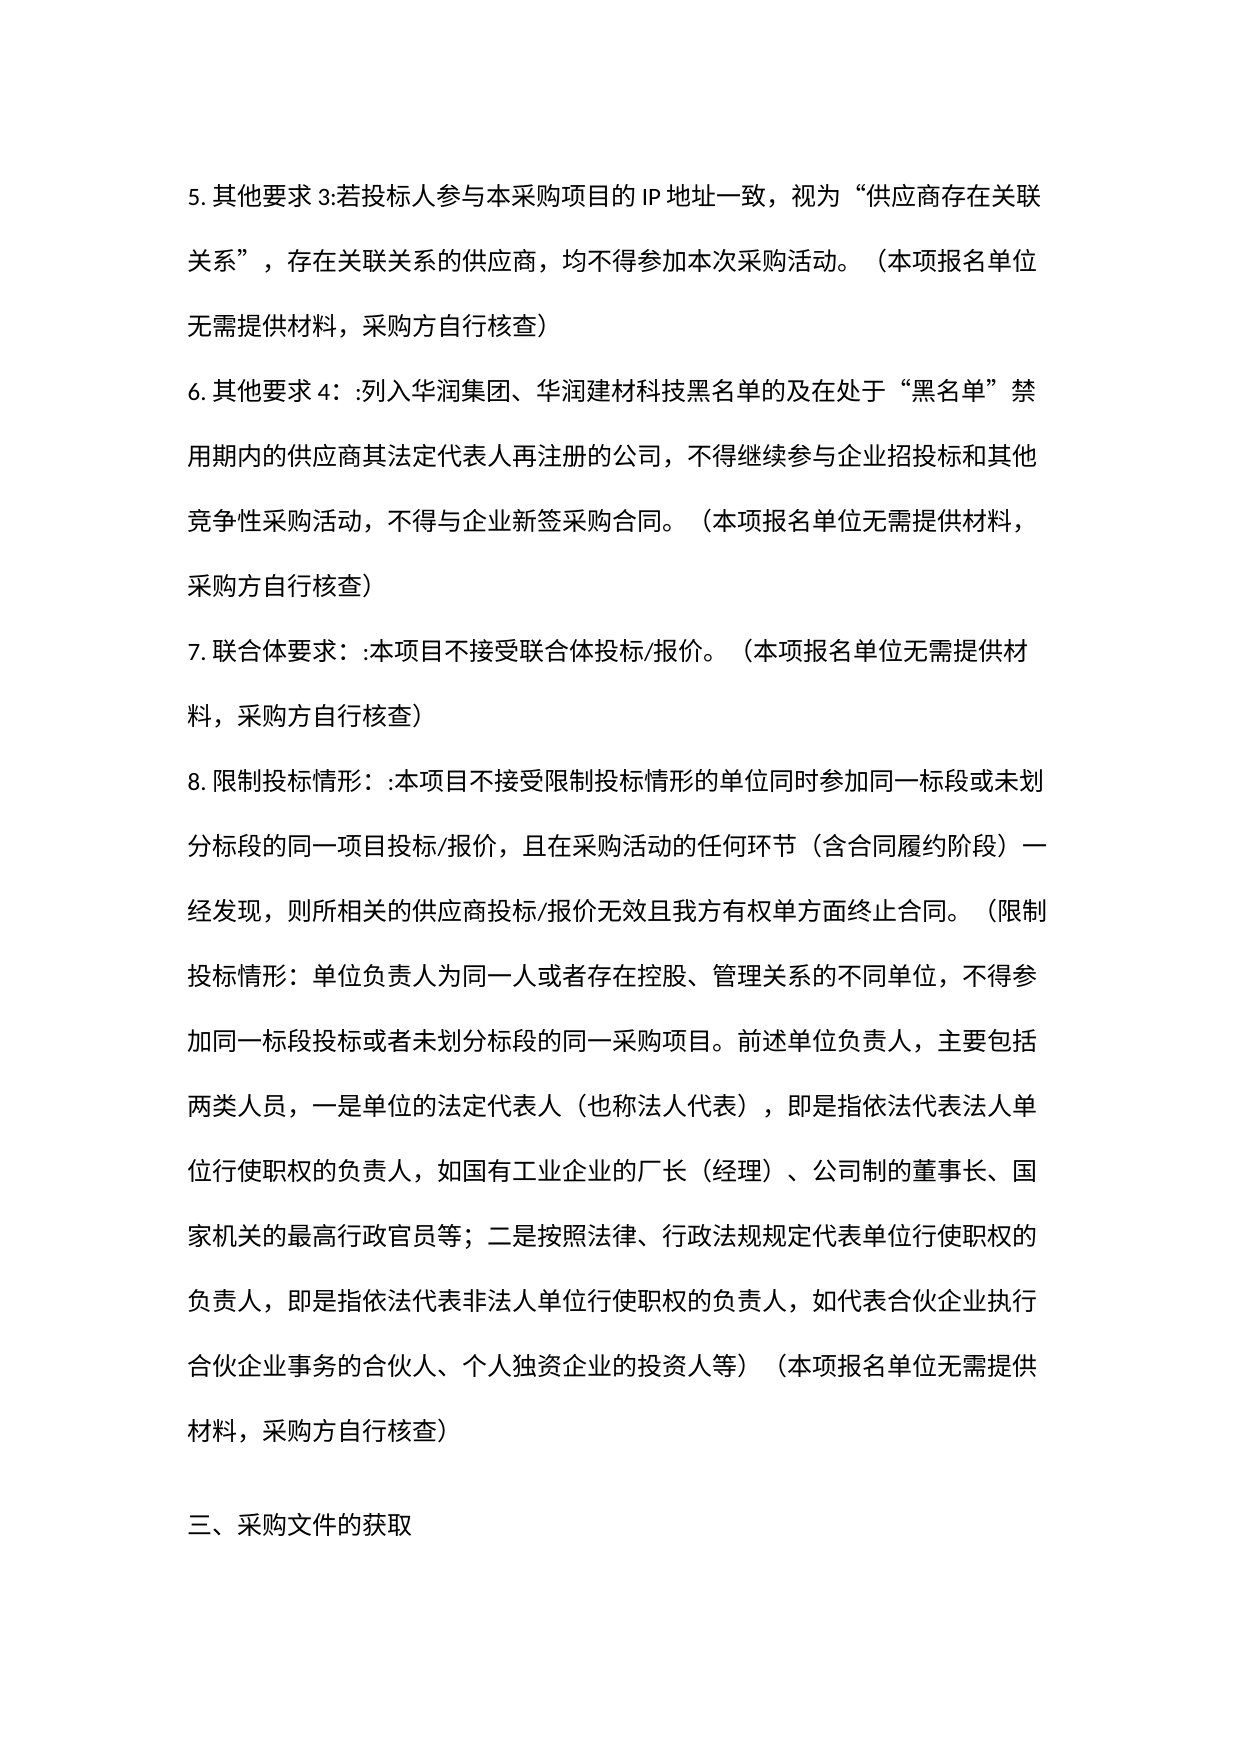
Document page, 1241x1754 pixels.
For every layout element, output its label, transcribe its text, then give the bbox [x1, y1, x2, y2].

text 三、采购文件的获取 [187, 1491, 1053, 1556]
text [187, 162, 1053, 1462]
